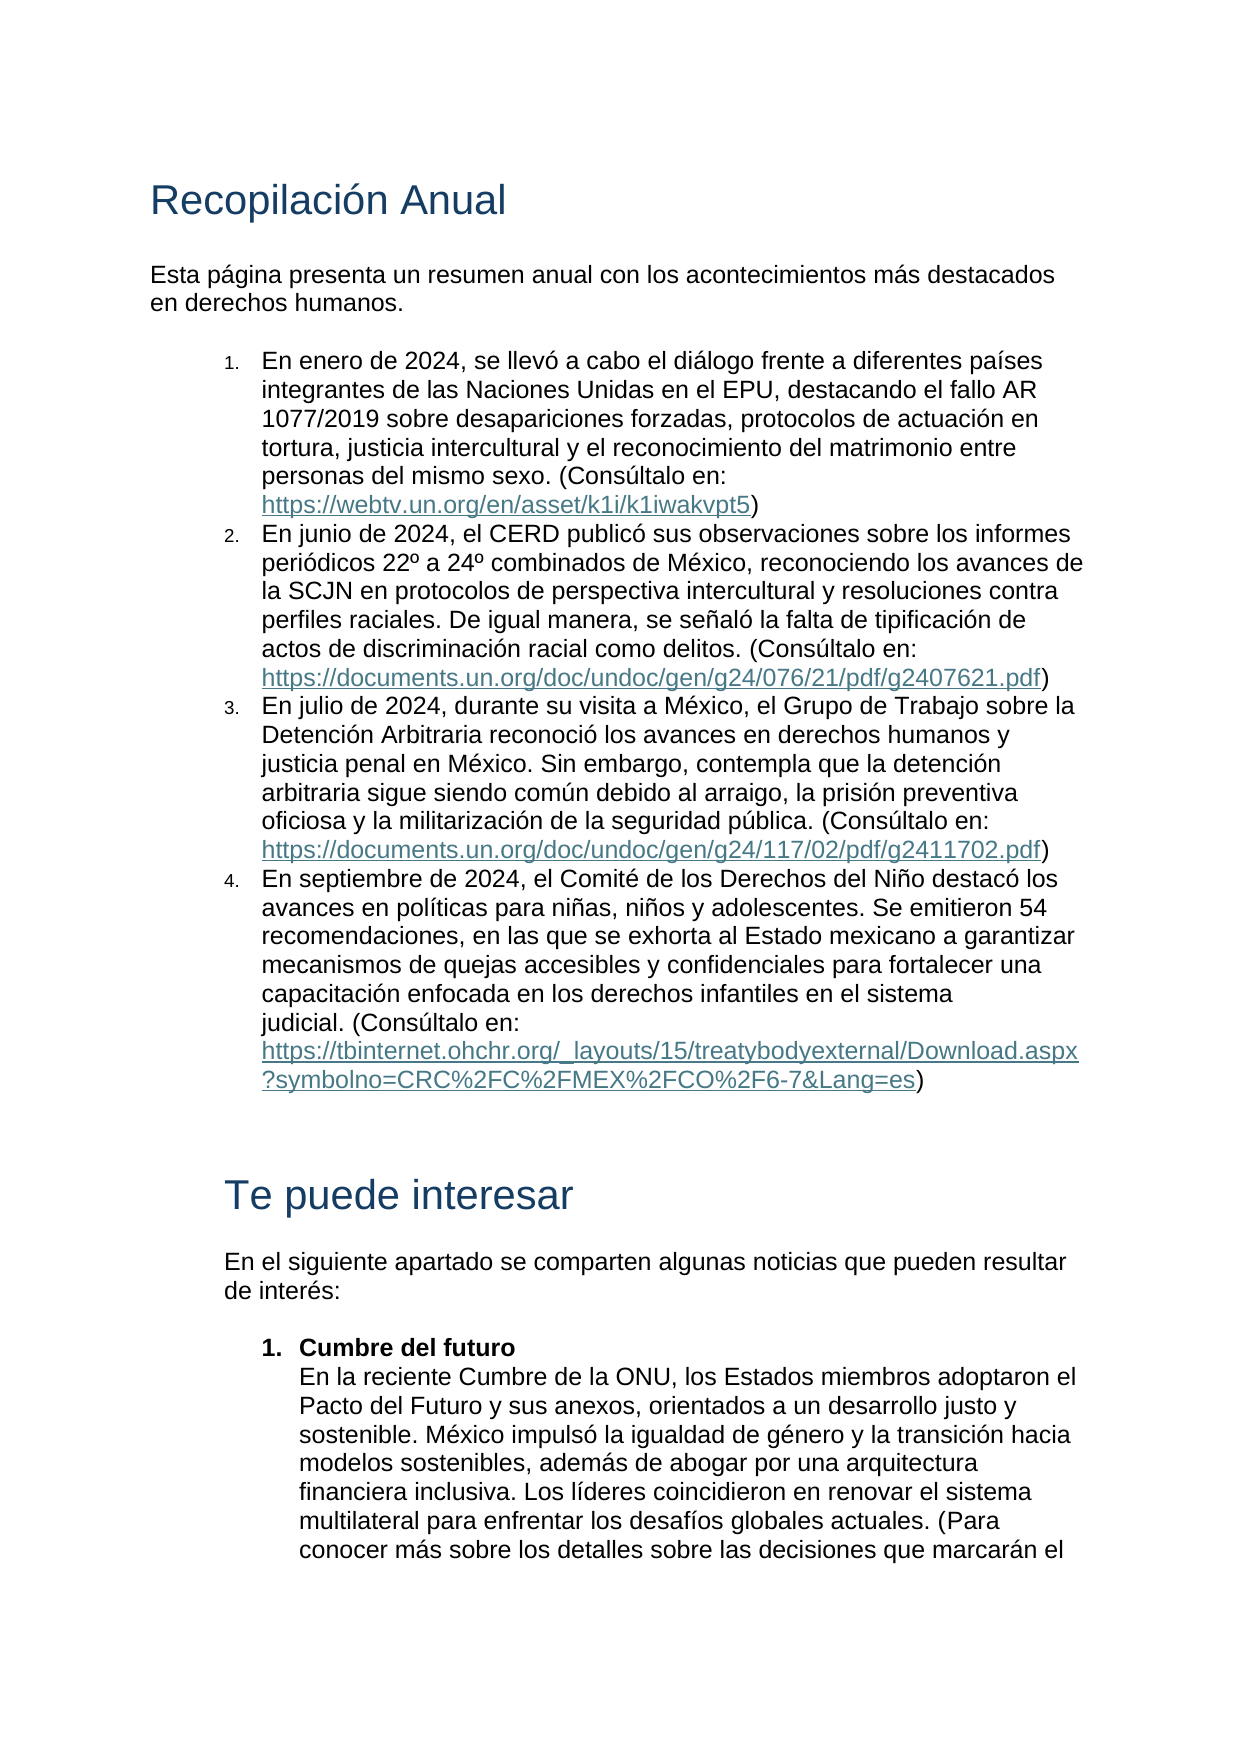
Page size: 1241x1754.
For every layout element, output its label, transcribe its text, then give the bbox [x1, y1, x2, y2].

text Esta página presenta un resumen anual con los acontecimientos más destacados en derechos humanos. [150, 260, 1090, 317]
text Te puede interesar [224, 1171, 1090, 1218]
text En el siguiente apartado se comparten algunas noticias que pueden resultar de interés: [224, 1247, 1090, 1305]
list En junio de 2024, el CERD publicó sus observaciones sobre los informes periódicos 22º a 24º combinados de México, reconociendo los avances de la SCJN en protocolos de perspectiva intercultural y resoluciones contra perfiles raciales. De igual manera, se señaló la falta de tipificación de actos de discriminación racial como delitos. (Consúltalo en: https://documents.un.org/doc/undoc/gen/g24/076/21/pdf/g2407621.pdf) [224, 519, 1090, 691]
list En julio de 2024, durante su visita a México, el Grupo de Trabajo sobre la Detención Arbitraria reconoció los avances en derechos humanos y justicia penal en México. Sin embargo, contempla que la detención arbitraria sigue siendo común debido al arraigo, la prisión preventiva oficiosa y la militarización de la seguridad pública. (Consúltalo en: https://documents.un.org/doc/undoc/gen/g24/117/02/pdf/g2411702.pdf) [224, 691, 1090, 864]
list En septiembre de 2024, el Comité de los Derechos del Niño destacó los avances en políticas para niñas, niños y adolescentes. Se emitieron 54 recomendaciones, en las que se exhorta al Estado mexicano a garantizar mecanismos de quejas accesibles y confidenciales para fortalecer una capacitación enfocada en los derechos infantiles en el sistema judicial. (Consúltalo en: https://tbinternet.ohchr.org/_layouts/15/treatybodyexternal/Download.aspx?symbolno=CRC%2FC%2FMEX%2FCO%2F6-7&Lang=es) [224, 864, 1090, 1094]
list Cumbre del futuro [261, 1333, 1090, 1362]
list En enero de 2024, se llevó a cabo el diálogo frente a diferentes países integrantes de las Naciones Unidas en el EPU, destacando el fallo AR 1077/2019 sobre desapariciones forzadas, protocolos de actuación en tortura, justicia intercultural y el reconocimiento del matrimonio entre personas del mismo sexo. (Consúltalo en: https://webtv.un.org/en/asset/k1i/k1iwakvpt5) [224, 346, 1090, 519]
text Recopilación Anual [150, 175, 1090, 223]
